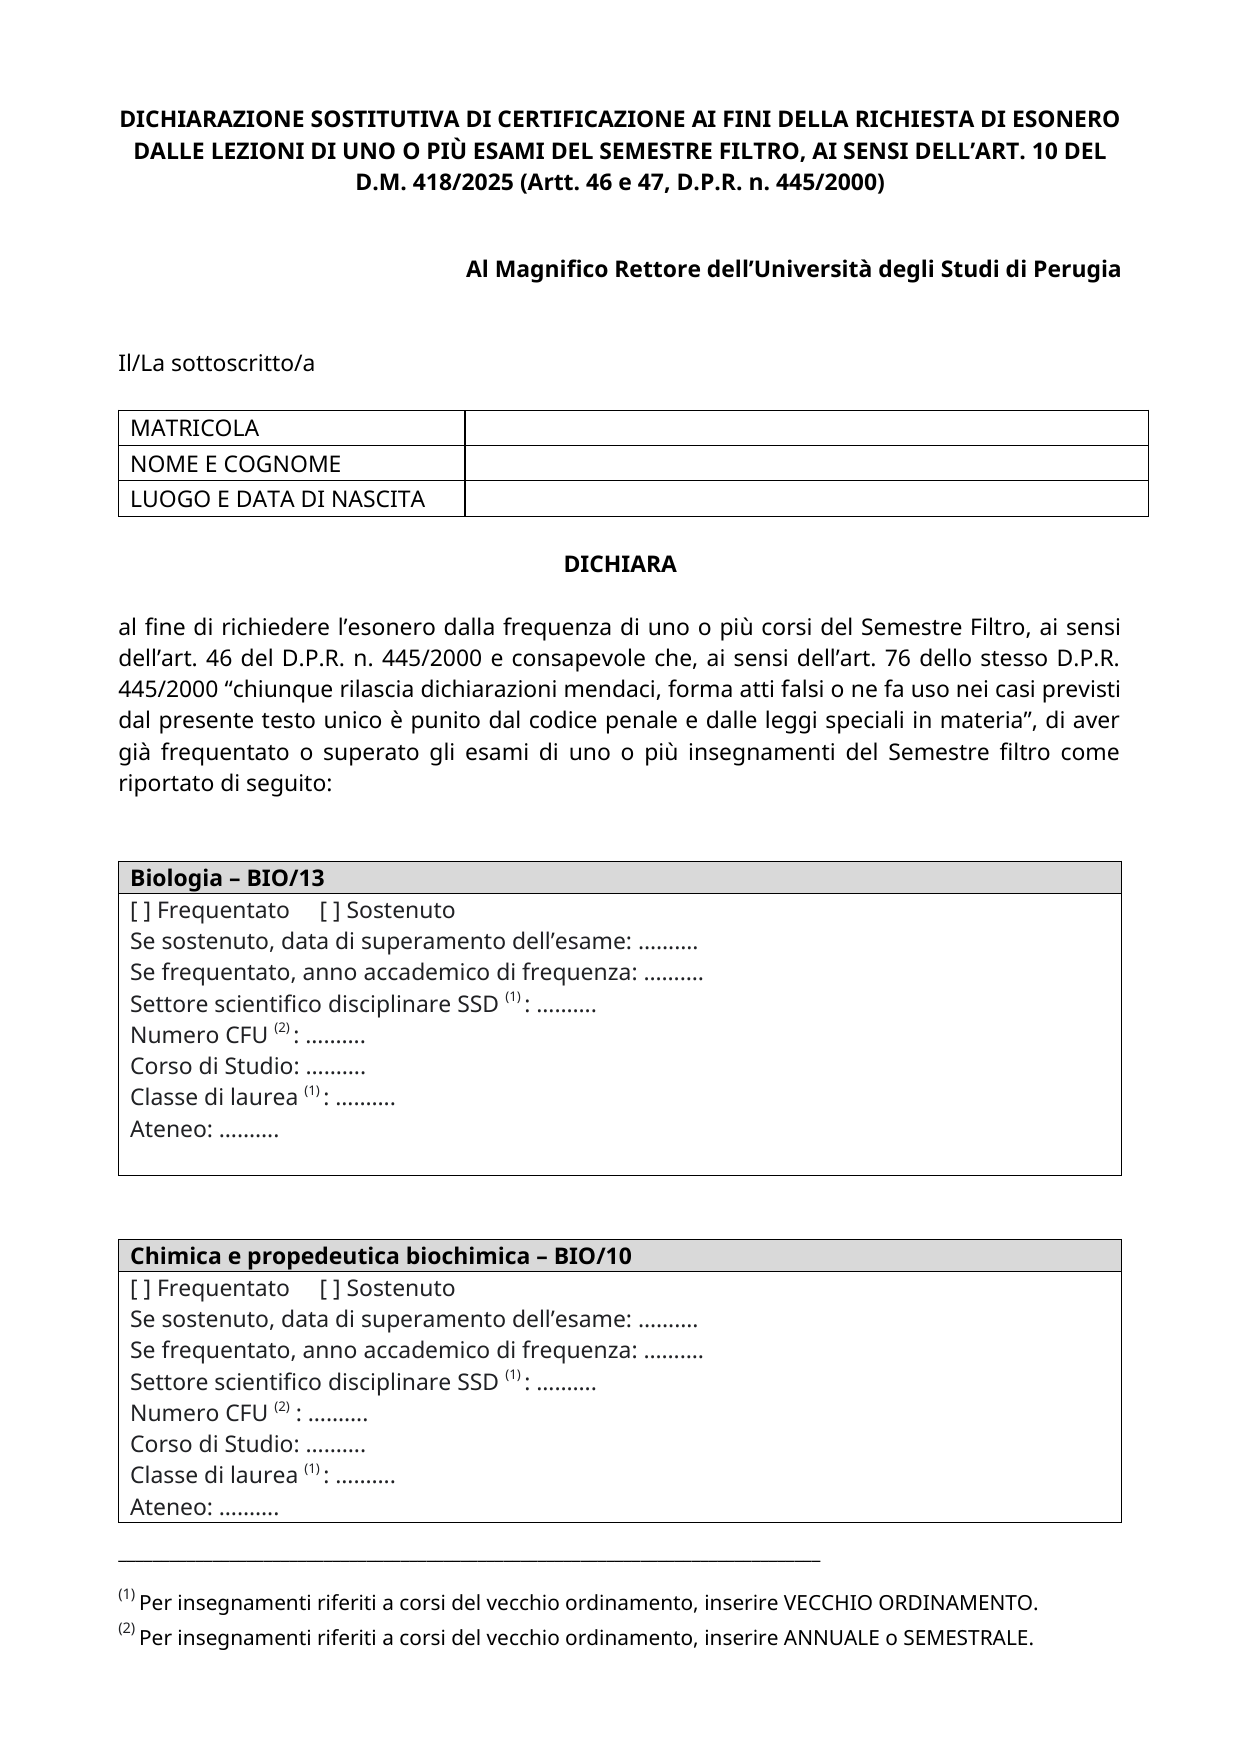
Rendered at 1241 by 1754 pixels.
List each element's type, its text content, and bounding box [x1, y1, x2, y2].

table_header [466, 411, 1148, 445]
table_cell [466, 446, 1148, 480]
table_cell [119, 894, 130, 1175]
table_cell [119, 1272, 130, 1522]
table_cell Nome e Cognome [119, 446, 464, 480]
table_header MATRICOLA [119, 411, 464, 445]
table_header Biologia – BIO/13 [119, 862, 1121, 893]
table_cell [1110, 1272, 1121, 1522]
text DICHIARAZIONE SOSTITUTIVA DI CERTIFICAZIONE AI FINI DELLA RICHIESTA DI ESONERO DALLE LEZIONI DI UNO O PIÙ ESAMI DEL SEMESTRE FILTRO, AI SENSI DELL’ART. 10 DEL D.M. 418/2025 (Artt. 46 e 47, D.P.R. n. 445/2000) [118, 103, 1122, 197]
text al fine di richiedere l’esonero dalla frequenza di uno o più corsi del Semestre Filtro, ai sensi dell’art. 46 del D.P.R. n. 445/2000 e consapevole che, ai sensi dell’art. 76 dello stesso D.P.R. 445/2000 “chiunque rilascia dichiarazioni mendaci, forma atti falsi o ne fa uso nei casi previsti dal presente testo unico è punito dal codice penale e dalle leggi speciali in materia”, di aver già frequentato o superato gli esami di uno o più insegnamenti del Semestre filtro come riportato di seguito: [118, 611, 1122, 798]
table_cell [466, 481, 1148, 516]
table_cell LUOGO E DATA DI NASCITA [119, 481, 464, 516]
text DICHIARA [118, 548, 1122, 579]
text Al Magnifico Rettore dell’Università degli Studi di Perugia [118, 253, 1122, 284]
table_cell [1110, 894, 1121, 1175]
table_header Chimica e propedeutica biochimica – BIO/10 [119, 1240, 1121, 1271]
text Il/La sottoscritto/a [118, 347, 1122, 378]
